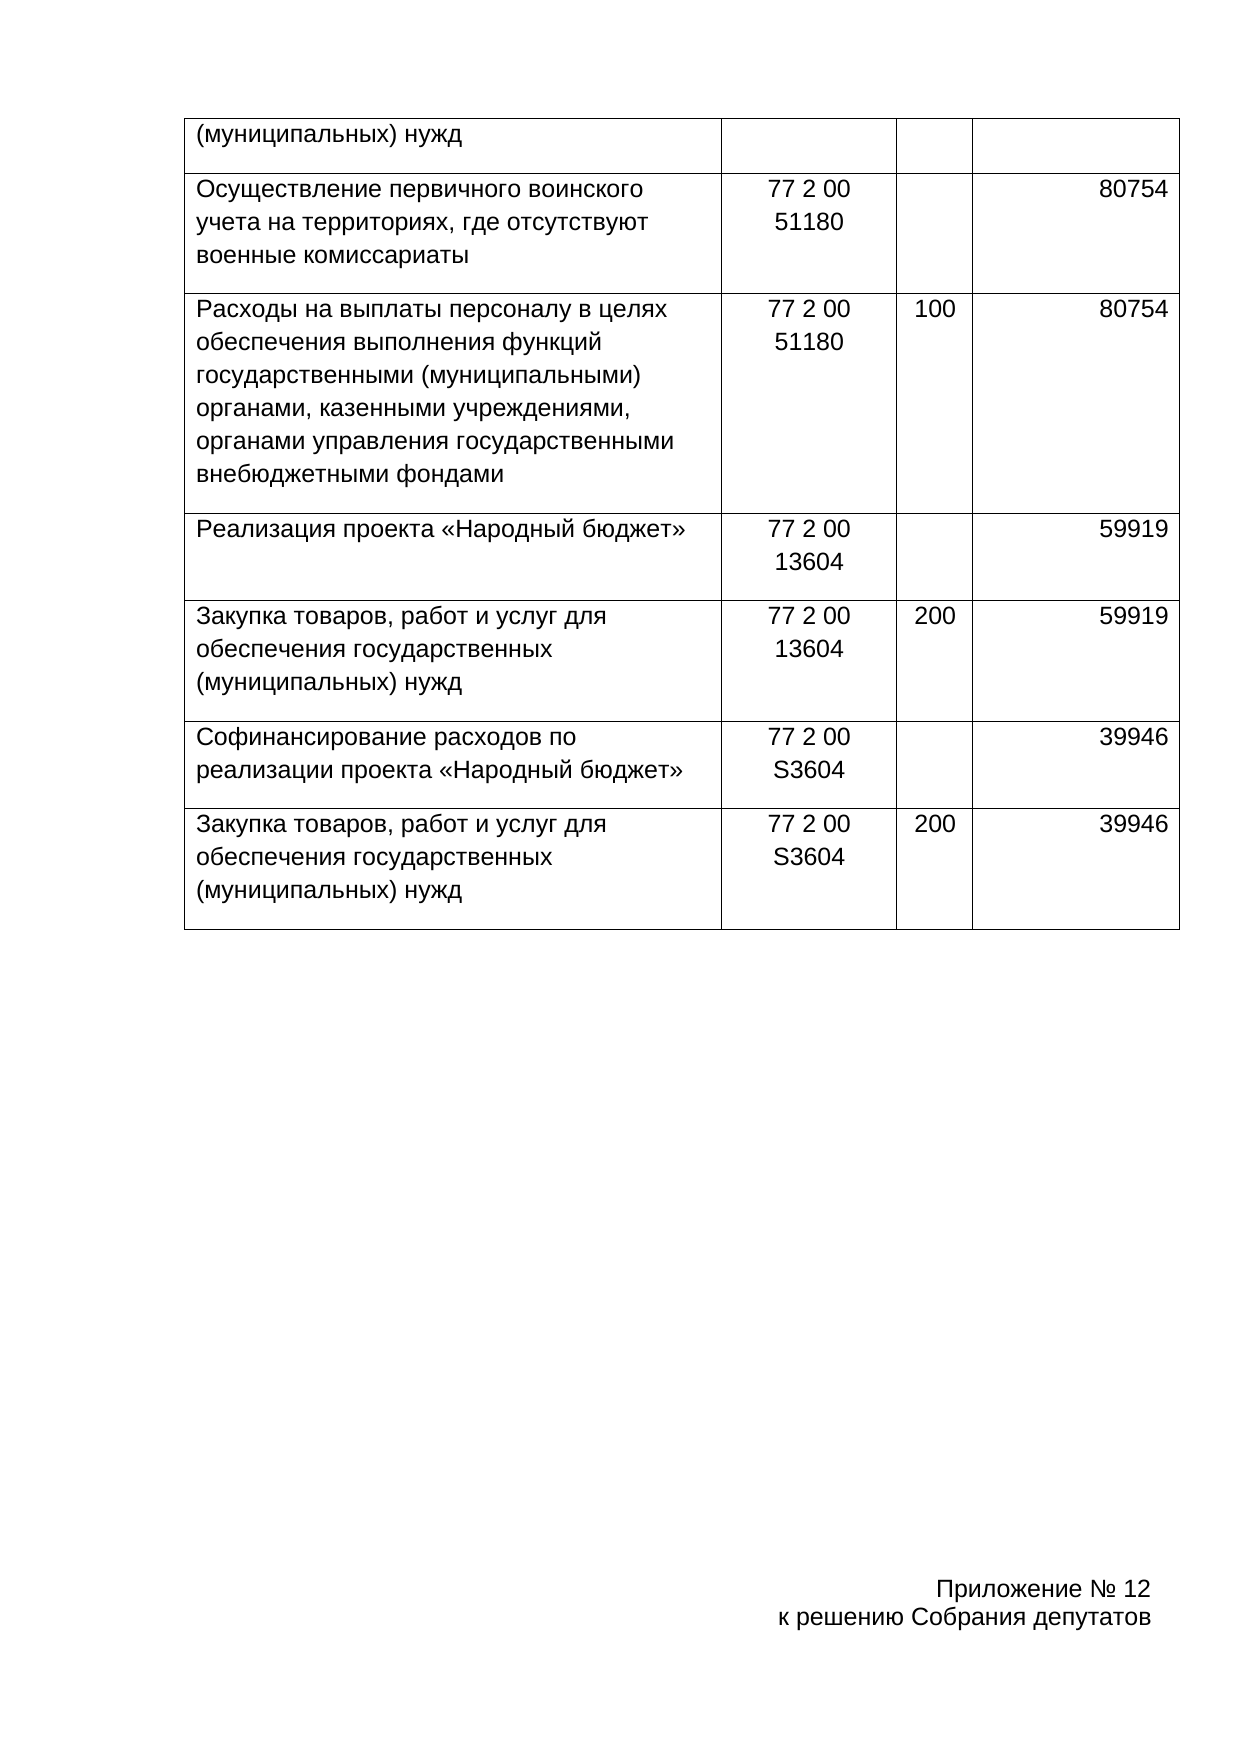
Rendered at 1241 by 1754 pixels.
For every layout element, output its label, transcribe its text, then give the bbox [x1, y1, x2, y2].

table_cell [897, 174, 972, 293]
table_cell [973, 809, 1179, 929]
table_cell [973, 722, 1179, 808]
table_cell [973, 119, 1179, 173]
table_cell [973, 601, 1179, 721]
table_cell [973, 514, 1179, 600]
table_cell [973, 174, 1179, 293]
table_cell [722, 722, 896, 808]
text Приложение № 12 к решению Собрания депутатов [177, 1574, 1152, 1631]
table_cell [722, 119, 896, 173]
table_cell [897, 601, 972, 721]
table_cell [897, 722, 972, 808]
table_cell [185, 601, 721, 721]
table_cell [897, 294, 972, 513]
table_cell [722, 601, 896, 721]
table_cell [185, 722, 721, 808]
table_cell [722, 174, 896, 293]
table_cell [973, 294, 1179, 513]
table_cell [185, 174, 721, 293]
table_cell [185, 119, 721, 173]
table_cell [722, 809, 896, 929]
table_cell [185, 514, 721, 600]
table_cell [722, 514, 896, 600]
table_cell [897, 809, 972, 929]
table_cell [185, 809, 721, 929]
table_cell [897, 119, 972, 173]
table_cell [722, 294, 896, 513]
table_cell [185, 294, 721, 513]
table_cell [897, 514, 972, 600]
